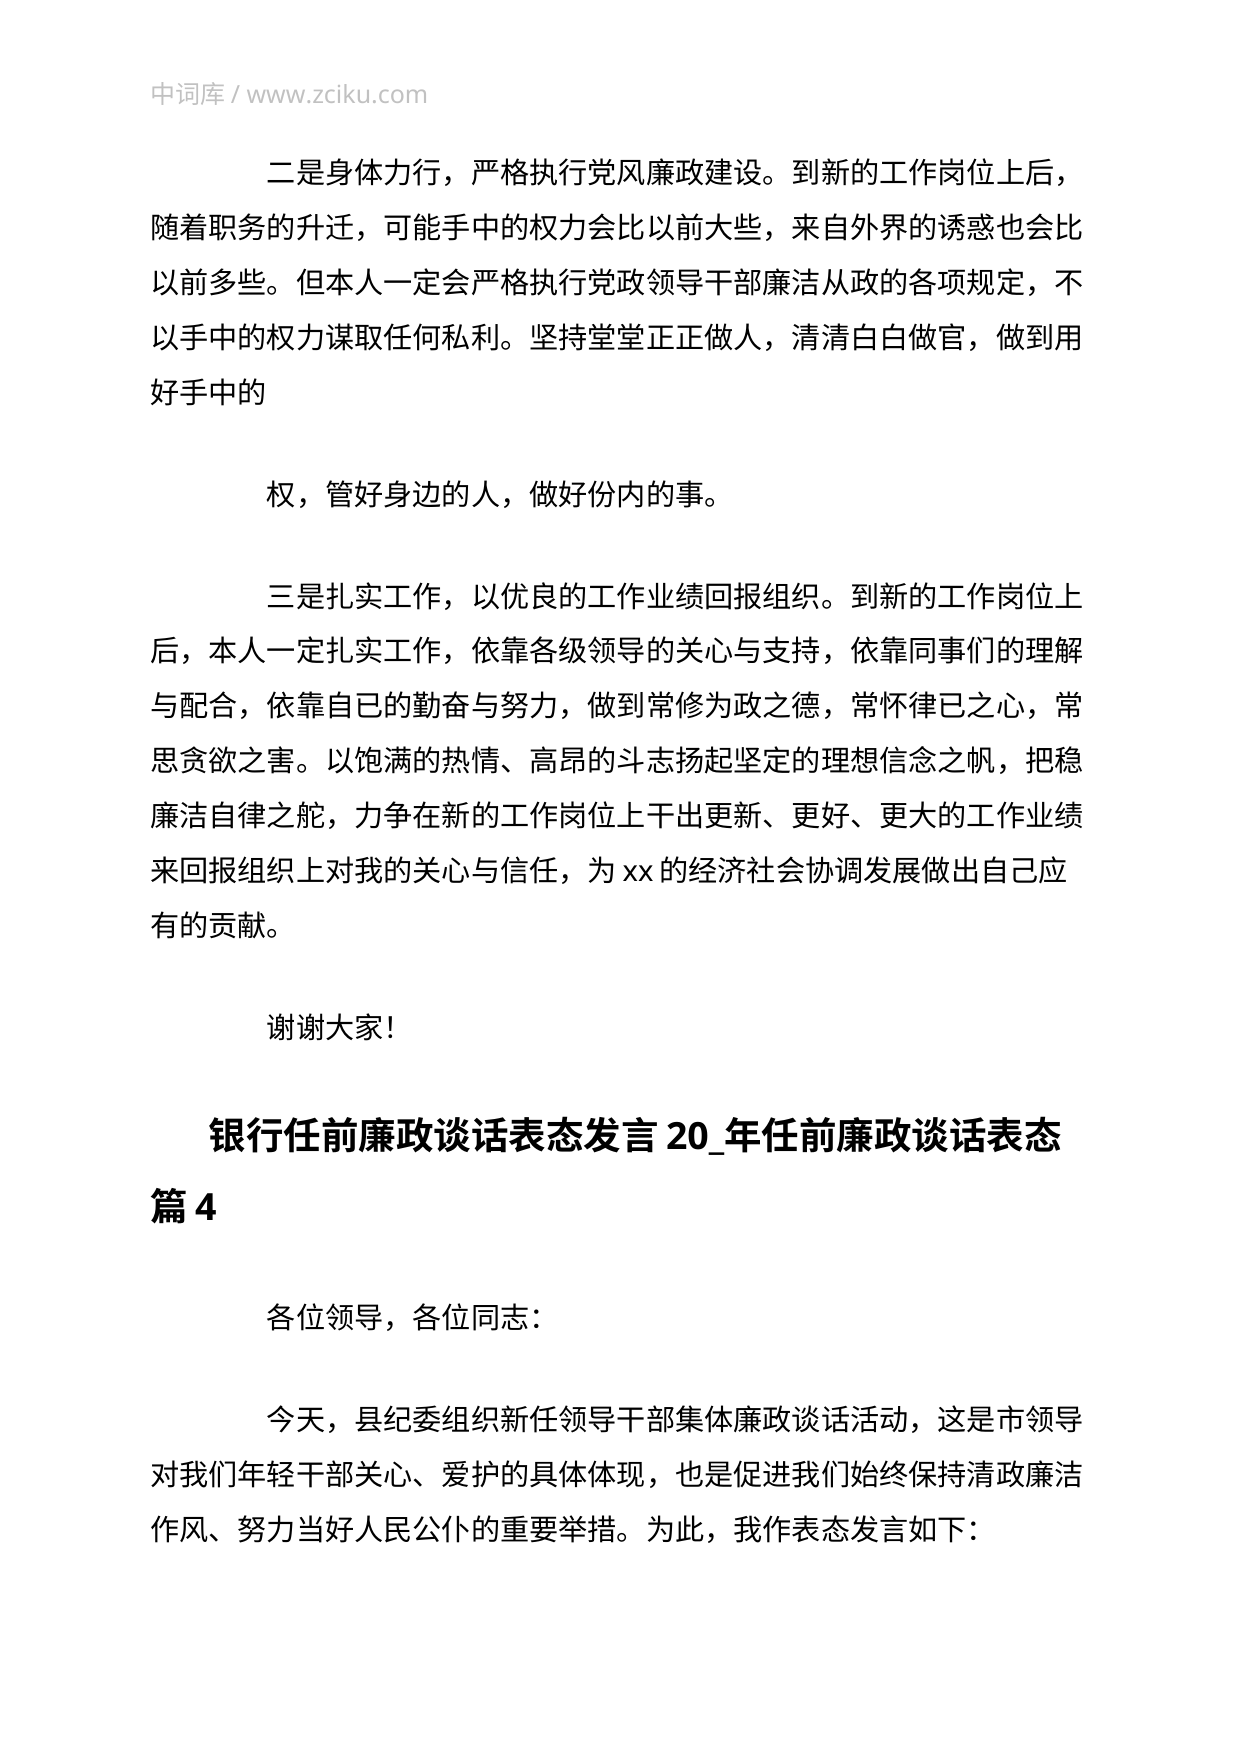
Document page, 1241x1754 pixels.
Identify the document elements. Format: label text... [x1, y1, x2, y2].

text 权，管好身边的人，做好份内的事。 [150, 471, 1090, 514]
text 今天，县纪委组织新任领导干部集体廉政谈话活动，这是市领导对我们年轻干部关心、爱护的具体体现，也是促进我们始终保持清政廉洁作风、努力当好人民公仆的重要举措。为此，我作表态发言如下： [150, 1396, 1090, 1548]
text 二是身体力行，严格执行党风廉政建设。到新的工作岗位上后，随着职务的升迁，可能手中的权力会比以前大些，来自外界的诱惑也会比以前多些。但本人一定会严格执行党政领导干部廉洁从政的各项规定，不以手中的权力谋取任何私利。坚持堂堂正正做人，清清白白做官，做到用好手中的 [150, 150, 1090, 412]
text 谢谢大家！ [150, 1004, 1090, 1047]
text 银行任前廉政谈话表态发言20_年任前廉政谈话表态篇4 [150, 1106, 1090, 1231]
text 各位领导，各位同志： [150, 1294, 1090, 1337]
text 三是扎实工作，以优良的工作业绩回报组织。到新的工作岗位上后，本人一定扎实工作，依靠各级领导的关心与支持，依靠同事们的理解与配合，依靠自已的勤奋与努力，做到常修为政之德，常怀律已之心，常思贪欲之害。以饱满的热情、高昂的斗志扬起坚定的理想信念之帆，把稳廉洁自律之舵，力争在新的工作岗位上干出更新、更好、更大的工作业绩来回报组织上对我的关心与信任，为xx的经济社会协调发展做出自己应有的贡献。 [150, 573, 1090, 945]
